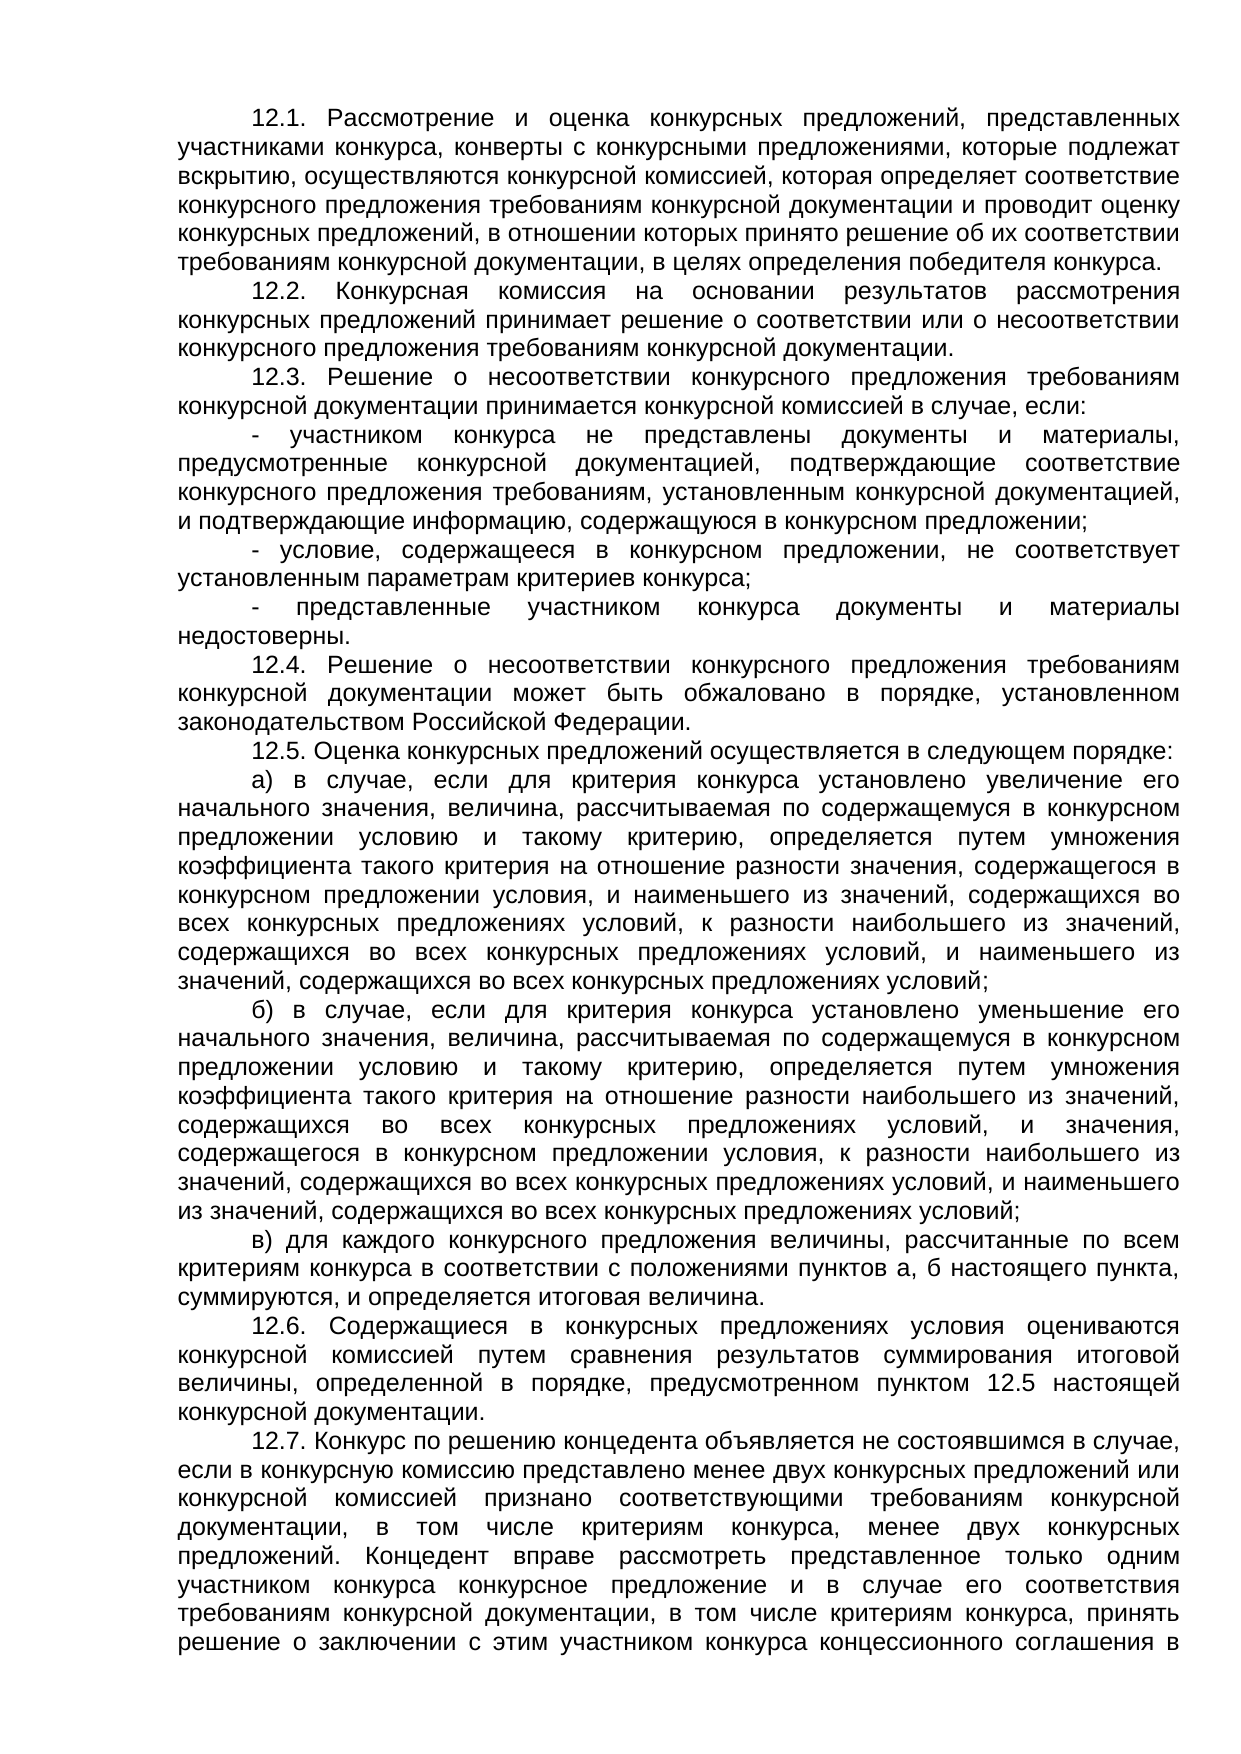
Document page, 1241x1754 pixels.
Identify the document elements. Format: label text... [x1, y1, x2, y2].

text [177, 1426, 1181, 1656]
text 12.1. Рассмотрение и оценка конкурсных предложений, представленных участниками конкурса, конверты с конкурсными предложениями, которые подлежат вскрытию, осуществляются конкурсной комиссией, которая определяет соответствие конкурсного предложения требованиям конкурсной документации и проводит оценку конкурсных предложений, в отношении которых принято решение об их соответствии требованиям конкурсной документации, в целях определения победителя конкурса. [177, 103, 1181, 276]
text - представленные участником конкурса документы и материалы недостоверны. [177, 592, 1181, 650]
text в) для каждого конкурсного предложения величины, рассчитанные по всем критериям конкурса в соответствии с положениями пунктов а, б настоящего пункта, суммируются, и определяется итоговая величина. [177, 1225, 1181, 1311]
text 12.4. Решение о несоответствии конкурсного предложения требованиям конкурсной документации может быть обжаловано в порядке, установленном законодательством Российской Федерации. [177, 650, 1181, 736]
text 12.6. Содержащиеся в конкурсных предложениях условия оцениваются конкурсной комиссией путем сравнения результатов суммирования итоговой величины, определенной в порядке, предусмотренном пунктом 12.5 настоящей конкурсной документации. [177, 1311, 1181, 1426]
text б) в случае, если для критерия конкурса установлено уменьшение его начального значения, величина, рассчитываемая по содержащемуся в конкурсном предложении условию и такому критерию, определяется путем умножения коэффициента такого критерия на отношение разности наибольшего из значений, содержащихся во всех конкурсных предложениях условий, и значения, содержащегося в конкурсном предложении условия, к разности наибольшего из значений, содержащихся во всех конкурсных предложениях условий, и наименьшего из значений, содержащихся во всех конкурсных предложениях условий; [177, 995, 1181, 1225]
text - условие, содержащееся в конкурсном предложении, не соответствует установленным параметрам критериев конкурса; [177, 535, 1181, 592]
text - участником конкурса не представлены документы и материалы, предусмотренные конкурсной документацией, подтверждающие соответствие конкурсного предложения требованиям, установленным конкурсной документацией, и подтверждающие информацию, содержащуюся в конкурсном предложении; [177, 420, 1181, 535]
text 12.3. Решение о несоответствии конкурсного предложения требованиям конкурсной документации принимается конкурсной комиссией в случае, если: [177, 362, 1181, 420]
text 12.2. Конкурсная комиссия на основании результатов рассмотрения конкурсных предложений принимает решение о соответствии или о несоответствии конкурсного предложения требованиям конкурсной документации. [177, 276, 1181, 362]
text а) в случае, если для критерия конкурса установлено увеличение его начального значения, величина, рассчитываемая по содержащемуся в конкурсном предложении условию и такому критерию, определяется путем умножения коэффициента такого критерия на отношение разности значения, содержащегося в конкурсном предложении условия, и наименьшего из значений, содержащихся во всех конкурсных предложениях условий, к разности наибольшего из значений, содержащихся во всех конкурсных предложениях условий, и наименьшего из значений, содержащихся во всех конкурсных предложениях условий; [177, 765, 1181, 995]
text 12.5. Оценка конкурсных предложений осуществляется в следующем порядке: [177, 736, 1181, 765]
